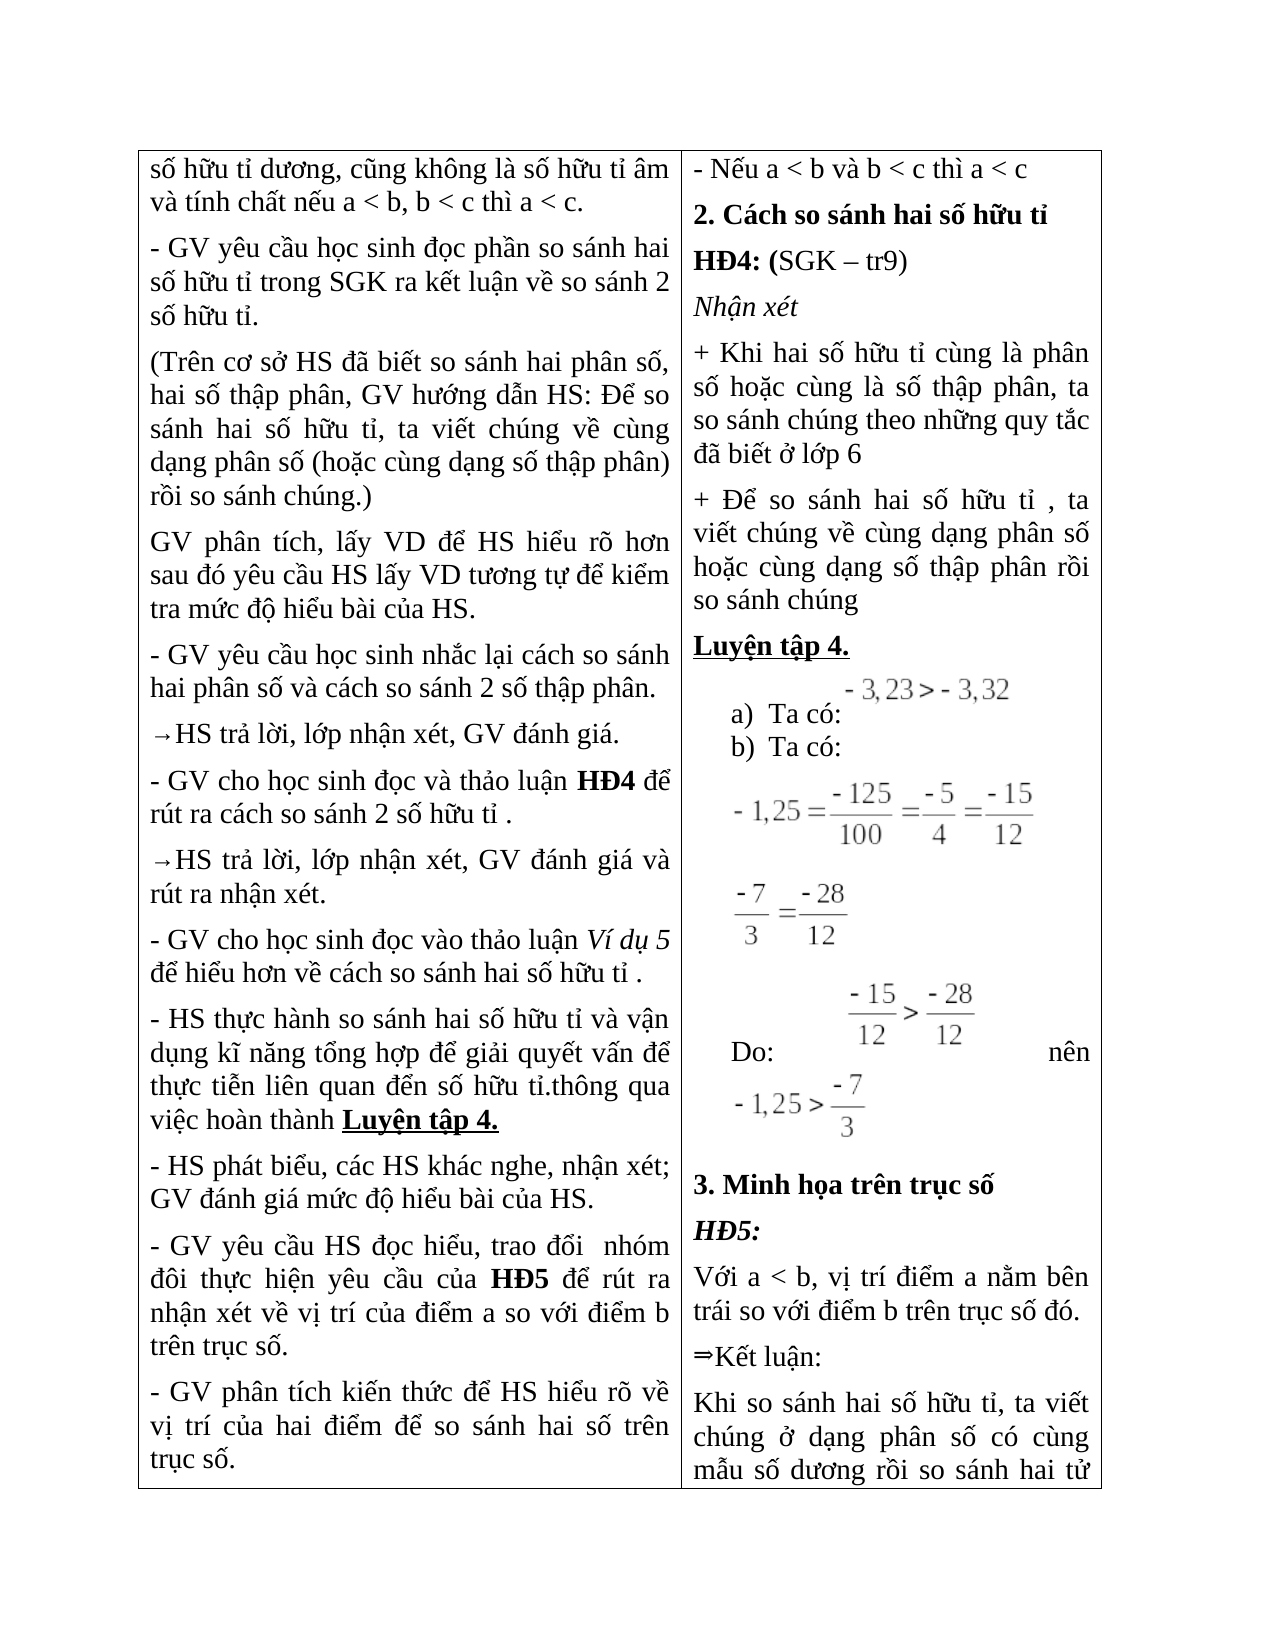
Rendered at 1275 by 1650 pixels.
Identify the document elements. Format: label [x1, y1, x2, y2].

table_cell [682, 151, 1101, 1487]
table_cell [139, 151, 681, 1487]
